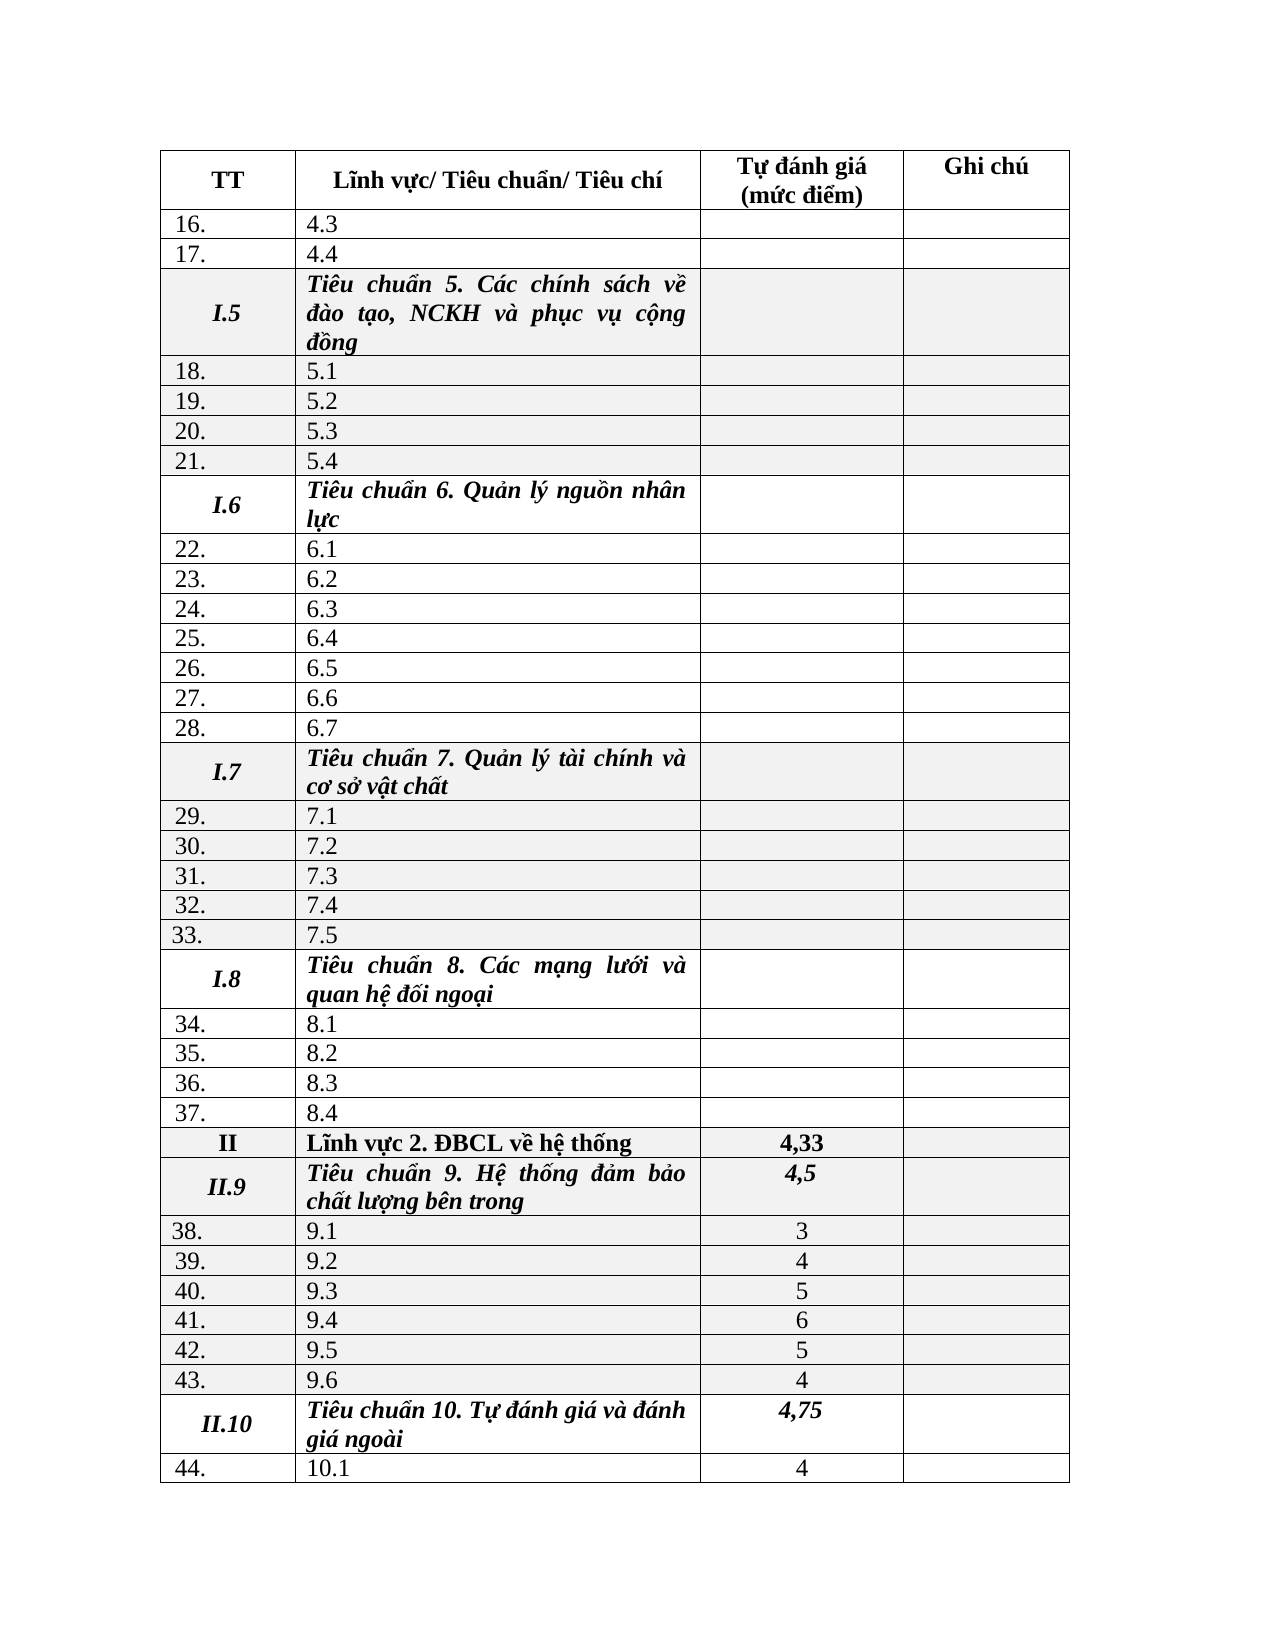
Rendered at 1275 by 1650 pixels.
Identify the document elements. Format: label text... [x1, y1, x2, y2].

table_cell 8.3 [296, 1068, 700, 1097]
table_cell [701, 534, 903, 563]
table_cell [701, 861, 903, 889]
table_cell 44. [161, 1454, 295, 1482]
table_cell [701, 564, 903, 593]
table_cell 31. [161, 861, 295, 889]
table_cell [701, 416, 903, 445]
table_cell 6.2 [296, 564, 700, 593]
table_cell [904, 1039, 1069, 1067]
table_cell [904, 653, 1069, 682]
table_cell 6.5 [296, 653, 700, 682]
table_cell [904, 269, 1069, 355]
table_cell 5.1 [296, 356, 700, 385]
table_cell 5 [701, 1335, 903, 1364]
table_cell I.8 [161, 950, 295, 1008]
table_cell 8.1 [296, 1009, 700, 1037]
table_cell [701, 1009, 903, 1037]
table_cell [904, 1098, 1069, 1127]
table_cell 9.4 [296, 1306, 700, 1334]
table_cell [701, 920, 903, 949]
table_cell 6 [701, 1306, 903, 1334]
table_cell 16. [161, 210, 295, 238]
table_cell I.7 [161, 743, 295, 800]
table_cell [904, 534, 1069, 563]
table_cell II.9 [161, 1158, 295, 1215]
table_cell 37. [161, 1098, 295, 1127]
table_cell [904, 801, 1069, 830]
table_cell [701, 476, 903, 533]
table_cell [904, 1276, 1069, 1304]
table_cell [904, 594, 1069, 622]
table_cell [904, 564, 1069, 593]
table_cell [904, 1216, 1069, 1245]
table_cell 10.1 [296, 1454, 700, 1482]
table_cell [904, 1246, 1069, 1275]
table_cell [904, 861, 1069, 889]
table_cell 18. [161, 356, 295, 385]
table_cell 6.3 [296, 594, 700, 622]
table_cell 4,33 [701, 1128, 903, 1157]
table_header Lĩnh vực/ Tiêu chuẩn/ Tiêu chí [296, 151, 700, 208]
table_cell Lĩnh vực 2. ĐBCL về hệ thống [296, 1128, 700, 1157]
table_cell 40. [161, 1276, 295, 1304]
table_cell [701, 743, 903, 800]
table_cell [701, 713, 903, 742]
table_cell I.5 [161, 269, 295, 355]
table_cell [904, 416, 1069, 445]
table_cell 27. [161, 683, 295, 712]
table_cell 41. [161, 1306, 295, 1334]
table_cell Tiêu chuẩn 7. Quản lý tài chính và cơ sở vật chất [296, 743, 700, 800]
table_cell [701, 950, 903, 1008]
table_cell [904, 476, 1069, 533]
table_cell I.6 [161, 476, 295, 533]
table_cell [701, 386, 903, 415]
table_cell [904, 1306, 1069, 1334]
table_cell [904, 713, 1069, 742]
table_cell [904, 386, 1069, 415]
table_header Tự đánh giá (mức điểm) [701, 151, 903, 208]
table_cell 43. [161, 1365, 295, 1394]
table_cell 36. [161, 1068, 295, 1097]
table_cell [904, 1128, 1069, 1157]
table_cell [701, 801, 903, 830]
table_cell 6.1 [296, 534, 700, 563]
table_cell [904, 920, 1069, 949]
table_cell 4.4 [296, 239, 700, 268]
table_cell II.10 [161, 1395, 295, 1452]
table_cell [904, 1365, 1069, 1394]
table_cell 9.2 [296, 1246, 700, 1275]
table_cell 38. [161, 1216, 295, 1245]
table_header TT [161, 151, 295, 208]
table_cell 5 [701, 1276, 903, 1304]
table_cell 25. [161, 624, 295, 652]
table_cell Tiêu chuẩn 6. Quản lý nguồn nhân lực [296, 476, 700, 533]
table_cell 22. [161, 534, 295, 563]
table_cell 5.4 [296, 446, 700, 474]
table_cell 32. [161, 891, 295, 919]
table_cell 28. [161, 713, 295, 742]
table_cell 4 [701, 1246, 903, 1275]
table_cell 30. [161, 831, 295, 860]
table_cell [701, 1039, 903, 1067]
table_cell 8.2 [296, 1039, 700, 1067]
table_cell 26. [161, 653, 295, 682]
table_cell [904, 356, 1069, 385]
table_cell [904, 210, 1069, 238]
table_cell Tiêu chuẩn 10. Tự đánh giá và đánh giá ngoài [296, 1395, 700, 1452]
table_cell 34. [161, 1009, 295, 1037]
table_cell 20. [161, 416, 295, 445]
table_cell 7.5 [296, 920, 700, 949]
table_cell Tiêu chuẩn 8. Các mạng lưới và quan hệ đối ngoại [296, 950, 700, 1008]
table_cell 23. [161, 564, 295, 593]
table_cell [904, 891, 1069, 919]
table_cell 6.7 [296, 713, 700, 742]
table_cell 5.3 [296, 416, 700, 445]
table_cell [701, 891, 903, 919]
table_cell 17. [161, 239, 295, 268]
table_cell 6.6 [296, 683, 700, 712]
table_cell 8.4 [296, 1098, 700, 1127]
table_cell [904, 624, 1069, 652]
table_cell 21. [161, 446, 295, 474]
table_cell [701, 210, 903, 238]
table_cell 6.4 [296, 624, 700, 652]
table_cell Tiêu chuẩn 5. Các chính sách về đào tạo, NCKH và phục vụ cộng đồng [296, 269, 700, 355]
table_cell 29. [161, 801, 295, 830]
table_cell II [161, 1128, 295, 1157]
table_cell 35. [161, 1039, 295, 1067]
table_cell 7.3 [296, 861, 700, 889]
table_cell 9.6 [296, 1365, 700, 1394]
table_cell 4.3 [296, 210, 700, 238]
table_cell 19. [161, 386, 295, 415]
table_cell [701, 239, 903, 268]
table_cell [904, 1395, 1069, 1452]
table_cell 9.3 [296, 1276, 700, 1304]
table_cell 42. [161, 1335, 295, 1364]
table_cell 9.5 [296, 1335, 700, 1364]
table_cell [904, 1068, 1069, 1097]
table_cell [701, 446, 903, 474]
table_cell 4 [701, 1365, 903, 1394]
table_cell [904, 1454, 1069, 1482]
table_cell 4,5 [701, 1158, 903, 1215]
table_cell Tiêu chuẩn 9. Hệ thống đảm bảo chất lượng bên trong [296, 1158, 700, 1215]
table_cell 5.2 [296, 386, 700, 415]
table_cell 39. [161, 1246, 295, 1275]
table_cell [701, 1068, 903, 1097]
table_cell [701, 831, 903, 860]
table_cell [904, 1335, 1069, 1364]
table_cell [701, 356, 903, 385]
table_cell 7.1 [296, 801, 700, 830]
table_cell 3 [701, 1216, 903, 1245]
table_cell 33. [161, 920, 295, 949]
table_cell [904, 446, 1069, 474]
table_cell [904, 743, 1069, 800]
table_cell [701, 1098, 903, 1127]
table_cell 7.4 [296, 891, 700, 919]
table_cell 7.2 [296, 831, 700, 860]
table_cell [701, 683, 903, 712]
table_cell [701, 653, 903, 682]
table_cell [904, 831, 1069, 860]
table_header Ghi chú [904, 151, 1069, 208]
table_cell 24. [161, 594, 295, 622]
table_cell [904, 950, 1069, 1008]
table_cell [904, 683, 1069, 712]
table_cell 4 [701, 1454, 903, 1482]
table_cell 4,75 [701, 1395, 903, 1452]
table_cell [701, 269, 903, 355]
table_cell [904, 1009, 1069, 1037]
table_cell 9.1 [296, 1216, 700, 1245]
table_cell [904, 239, 1069, 268]
table_cell [904, 1158, 1069, 1215]
table_cell [701, 594, 903, 622]
table_cell [701, 624, 903, 652]
